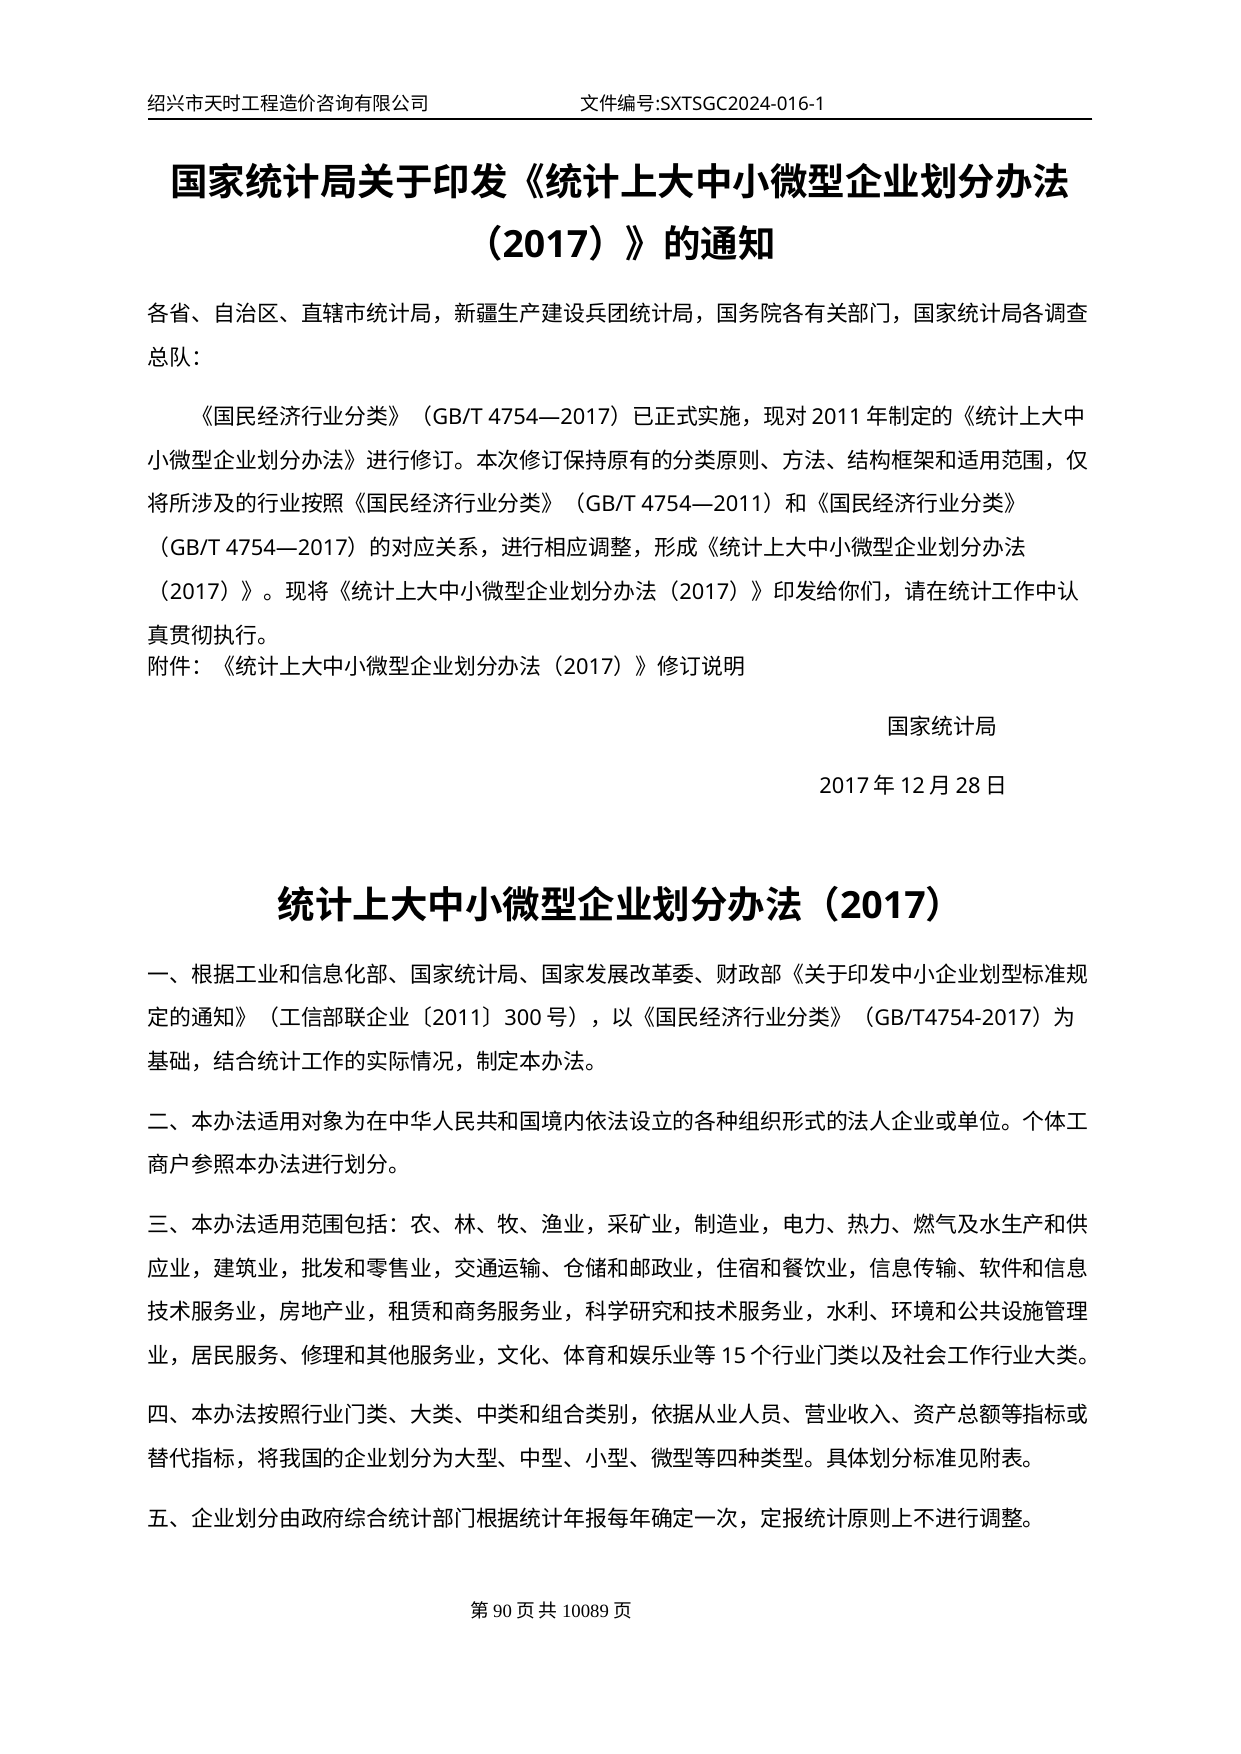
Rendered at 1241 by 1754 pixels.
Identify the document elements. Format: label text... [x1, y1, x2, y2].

text 统计上大中小微型企业划分办法（2017） [148, 867, 1092, 929]
text 三、本办法适用范围包括：农、林、牧、渔业，采矿业，制造业，电力、热力、燃气及水生产和供应业，建筑业，批发和零售业，交通运输、仓储和邮政业，住宿和餐饮业，信息传输、软件和信息技术服务业，房地产业，租赁和商务服务业，科学研究和技术服务业，水利、环境和公共设施管理业，居民服务、修理和其他服务业，文化、体育和娱乐业等15个行业门类以及社会工作行业大类。 [148, 1195, 1092, 1370]
text 国家统计局关于印发《统计上大中小微型企业划分办法（2017）》的通知 [148, 143, 1092, 268]
text 2017年12月28日 [148, 756, 1007, 800]
text 各省、自治区、直辖市统计局，新疆生产建设兵团统计局，国务院各有关部门，国家统计局各调查总队： [148, 284, 1092, 371]
text 国家统计局 [148, 697, 1007, 741]
text 一、根据工业和信息化部、国家统计局、国家发展改革委、财政部《关于印发中小企业划型标准规定的通知》（工信部联企业〔2011〕300号），以《国民经济行业分类》（GB/T4754-2017）为基础，结合统计工作的实际情况，制定本办法。 [148, 945, 1092, 1076]
text 五、企业划分由政府综合统计部门根据统计年报每年确定一次，定报统计原则上不进行调整。 [148, 1488, 1092, 1532]
text 《国民经济行业分类》（GB/T 4754—2017）已正式实施，现对2011年制定的《统计上大中小微型企业划分办法》进行修订。本次修订保持原有的分类原则、方法、结构框架和适用范围，仅将所涉及的行业按照《国民经济行业分类》（GB/T 4754—2011）和《国民经济行业分类》（GB/T 4754—2017）的对应关系，进行相应调整，形成《统计上大中小微型企业划分办法（2017）》。现将《统计上大中小微型企业划分办法（2017）》印发给你们，请在统计工作中认真贯彻执行。 [148, 387, 1092, 649]
text 四、本办法按照行业门类、大类、中类和组合类别，依据从业人员、营业收入、资产总额等指标或替代指标，将我国的企业划分为大型、中型、小型、微型等四种类型。具体划分标准见附表。 [148, 1385, 1092, 1473]
text 二、本办法适用对象为在中华人民共和国境内依法设立的各种组织形式的法人企业或单位。个体工商户参照本办法进行划分。 [148, 1092, 1092, 1179]
text 附件：《统计上大中小微型企业划分办法（2017）》修订说明 [148, 649, 1092, 681]
